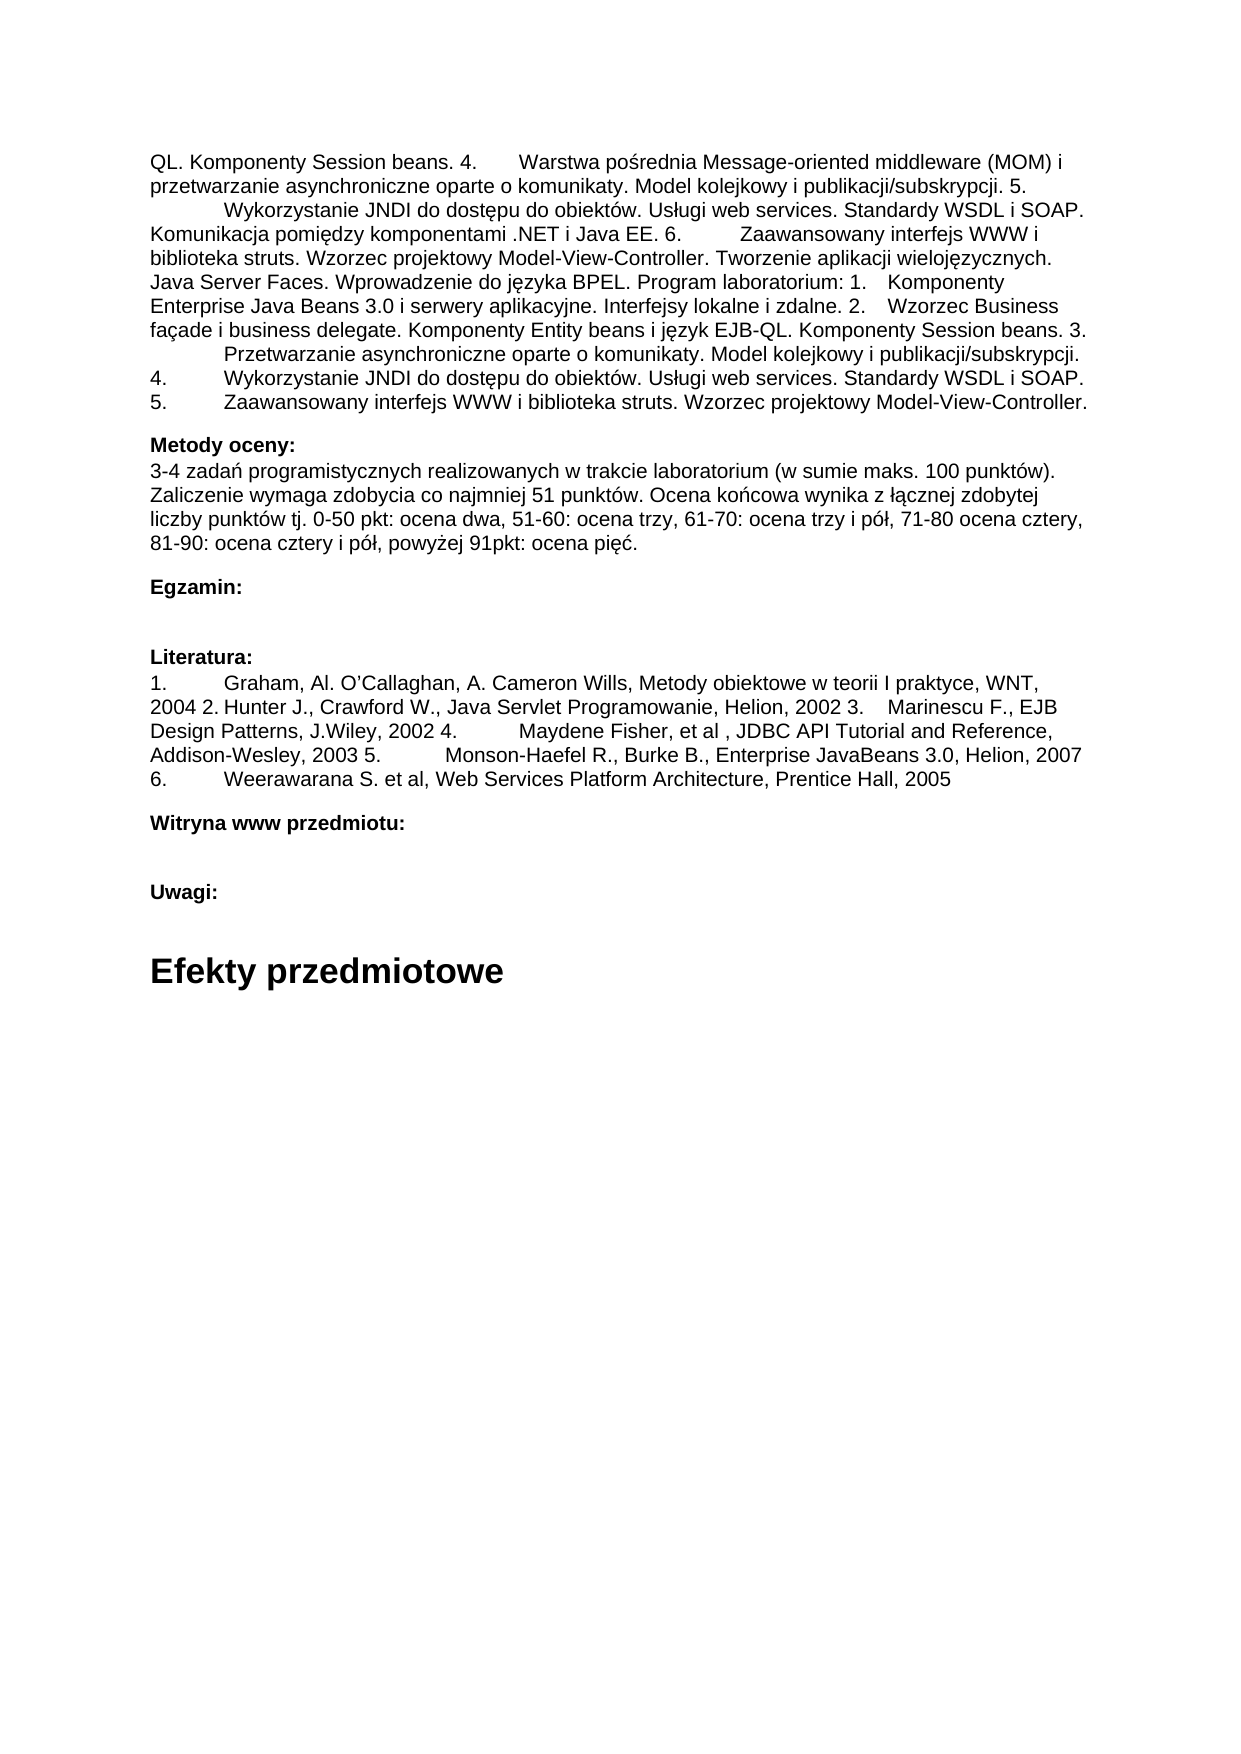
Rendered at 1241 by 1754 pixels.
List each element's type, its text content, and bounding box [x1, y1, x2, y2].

text 1. Graham, Al. O’Callaghan, A. Cameron Wills, Metody obiektowe w teorii I praktyce, WNT, 2004 2. Hunter J., Crawford W., Java Servlet Programowanie, Helion, 2002 3. Marinescu F., EJB Design Patterns, J.Wiley, 2002 4. Maydene Fisher, et al , JDBC API Tutorial and Reference, Addison-Wesley, 2003 5. Monson-Haefel R., Burke B., Enterprise JavaBeans 3.0, Helion, 2007 6. Weerawarana S. et al, Web Services Platform Architecture, Prentice Hall, 2005 [150, 671, 1090, 791]
text Metody oceny: [150, 433, 1090, 457]
text Egzamin: [150, 575, 1090, 599]
text Witryna www przedmiotu: [150, 810, 1090, 834]
text 3-4 zadań programistycznych realizowanych w trakcie laboratorium (w sumie maks. 100 punktów). Zaliczenie wymaga zdobycia co najmniej 51 punktów. Ocena końcowa wynika z łącznej zdobytej liczby punktów tj. 0-50 pkt: ocena dwa, 51-60: ocena trzy, 61-70: ocena trzy i pół, 71-80 ocena cztery, 81-90: ocena cztery i pół, powyżej 91pkt: ocena pięć. [150, 459, 1090, 555]
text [150, 150, 1090, 413]
text Uwagi: [150, 880, 1090, 904]
subtitle Efekty przedmiotowe [150, 950, 1090, 991]
text Literatura: [150, 645, 1090, 669]
